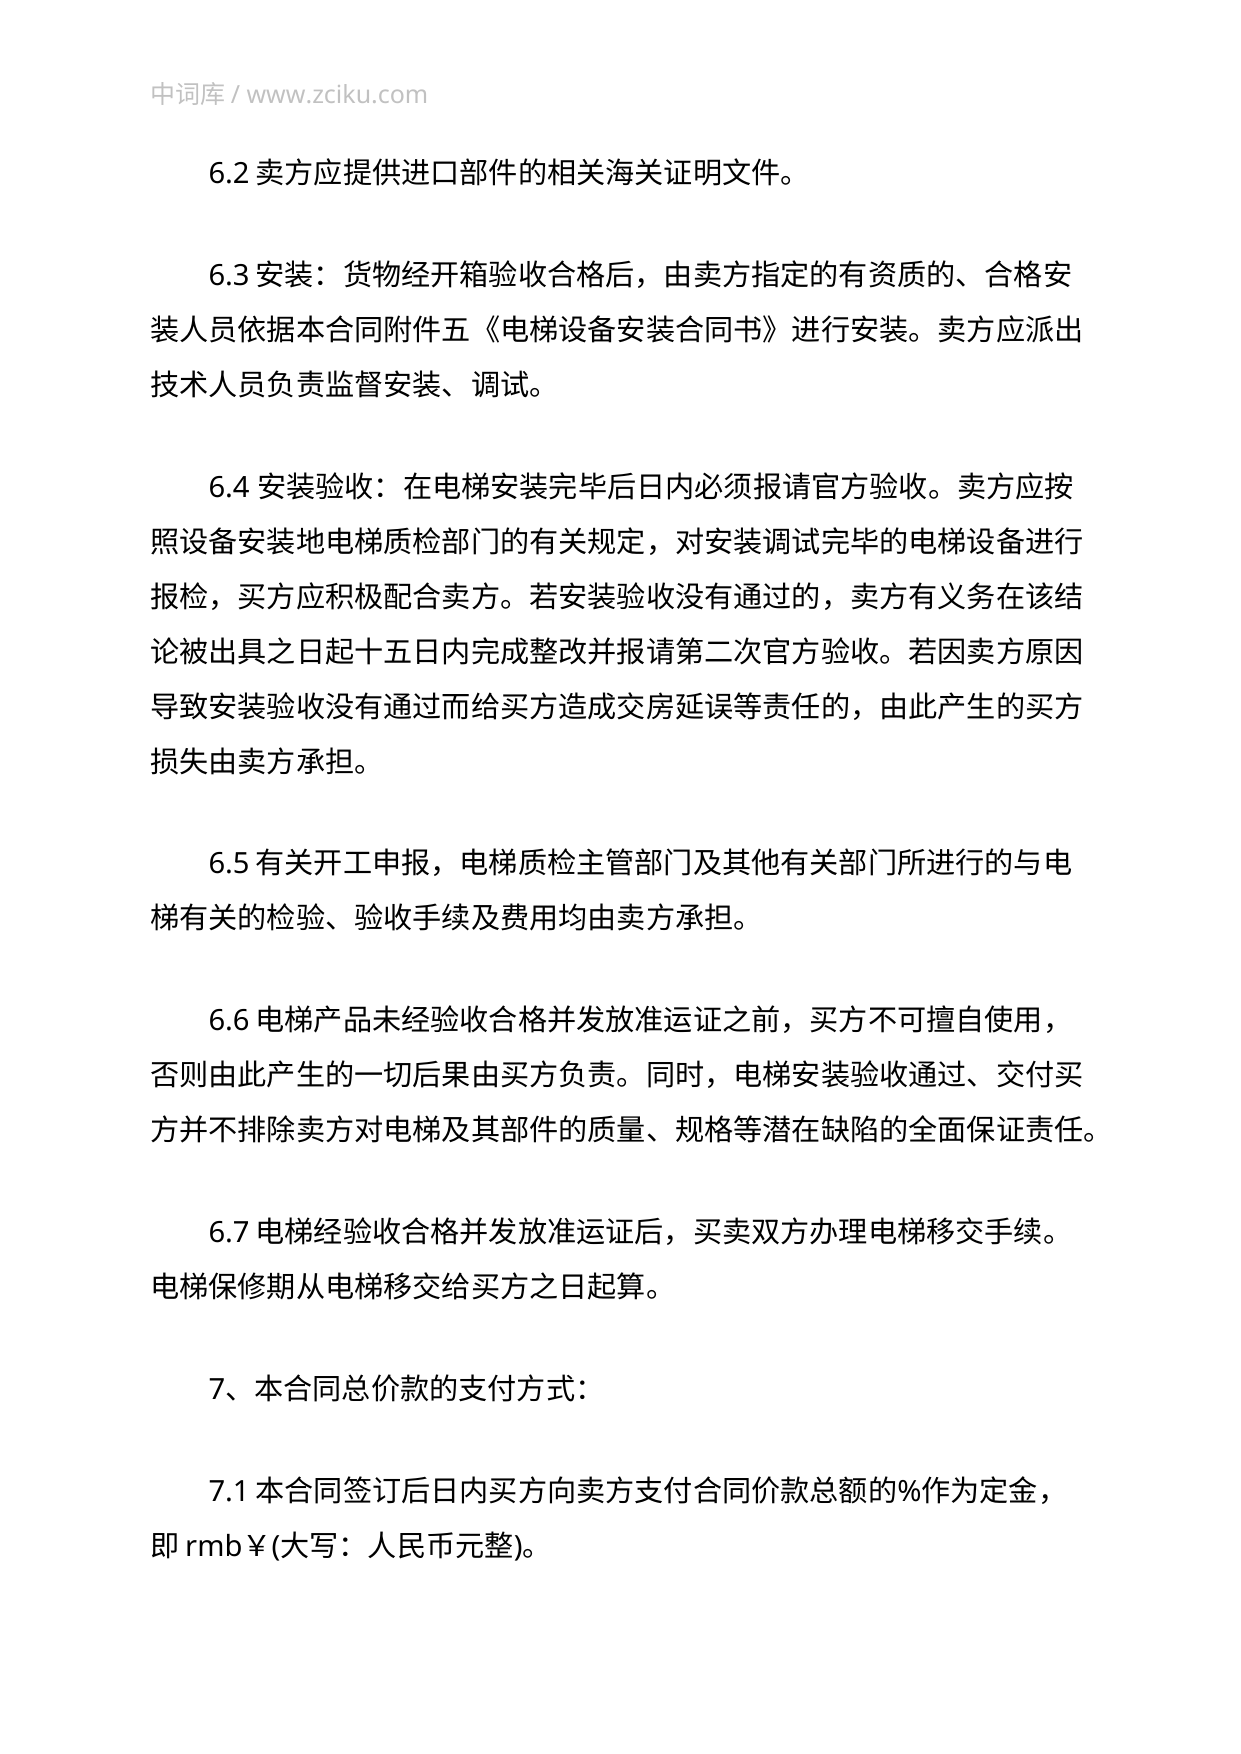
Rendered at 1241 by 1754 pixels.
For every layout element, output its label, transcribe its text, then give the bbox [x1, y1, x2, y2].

text 6.5有关开工申报，电梯质检主管部门及其他有关部门所进行的与电梯有关的检验、验收手续及费用均由卖方承担。 [150, 840, 1090, 937]
text 6.7电梯经验收合格并发放准运证后，买卖双方办理电梯移交手续。电梯保修期从电梯移交给买方之日起算。 [150, 1208, 1090, 1306]
text 7.1本合同签订后日内买方向卖方支付合同价款总额的%作为定金，即rmb￥(大写：人民币元整)。 [150, 1467, 1090, 1564]
text 6.2卖方应提供进口部件的相关海关证明文件。 [150, 150, 1090, 192]
text 7、本合同总价款的支付方式： [150, 1365, 1090, 1408]
text 6.3安装：货物经开箱验收合格后，由卖方指定的有资质的、合格安装人员依据本合同附件五《电梯设备安装合同书》进行安装。卖方应派出技术人员负责监督安装、调试。 [150, 252, 1090, 404]
text 6.6电梯产品未经验收合格并发放准运证之前，买方不可擅自使用，否则由此产生的一切后果由买方负责。同时，电梯安装验收通过、交付买方并不排除卖方对电梯及其部件的质量、规格等潜在缺陷的全面保证责任。 [150, 997, 1090, 1149]
text 6.4 安装验收：在电梯安装完毕后日内必须报请官方验收。卖方应按照设备安装地电梯质检部门的有关规定，对安装调试完毕的电梯设备进行报检，买方应积极配合卖方。若安装验收没有通过的，卖方有义务在该结论被出具之日起十五日内完成整改并报请第二次官方验收。若因卖方原因导致安装验收没有通过而给买方造成交房延误等责任的，由此产生的买方损失由卖方承担。 [150, 464, 1090, 781]
